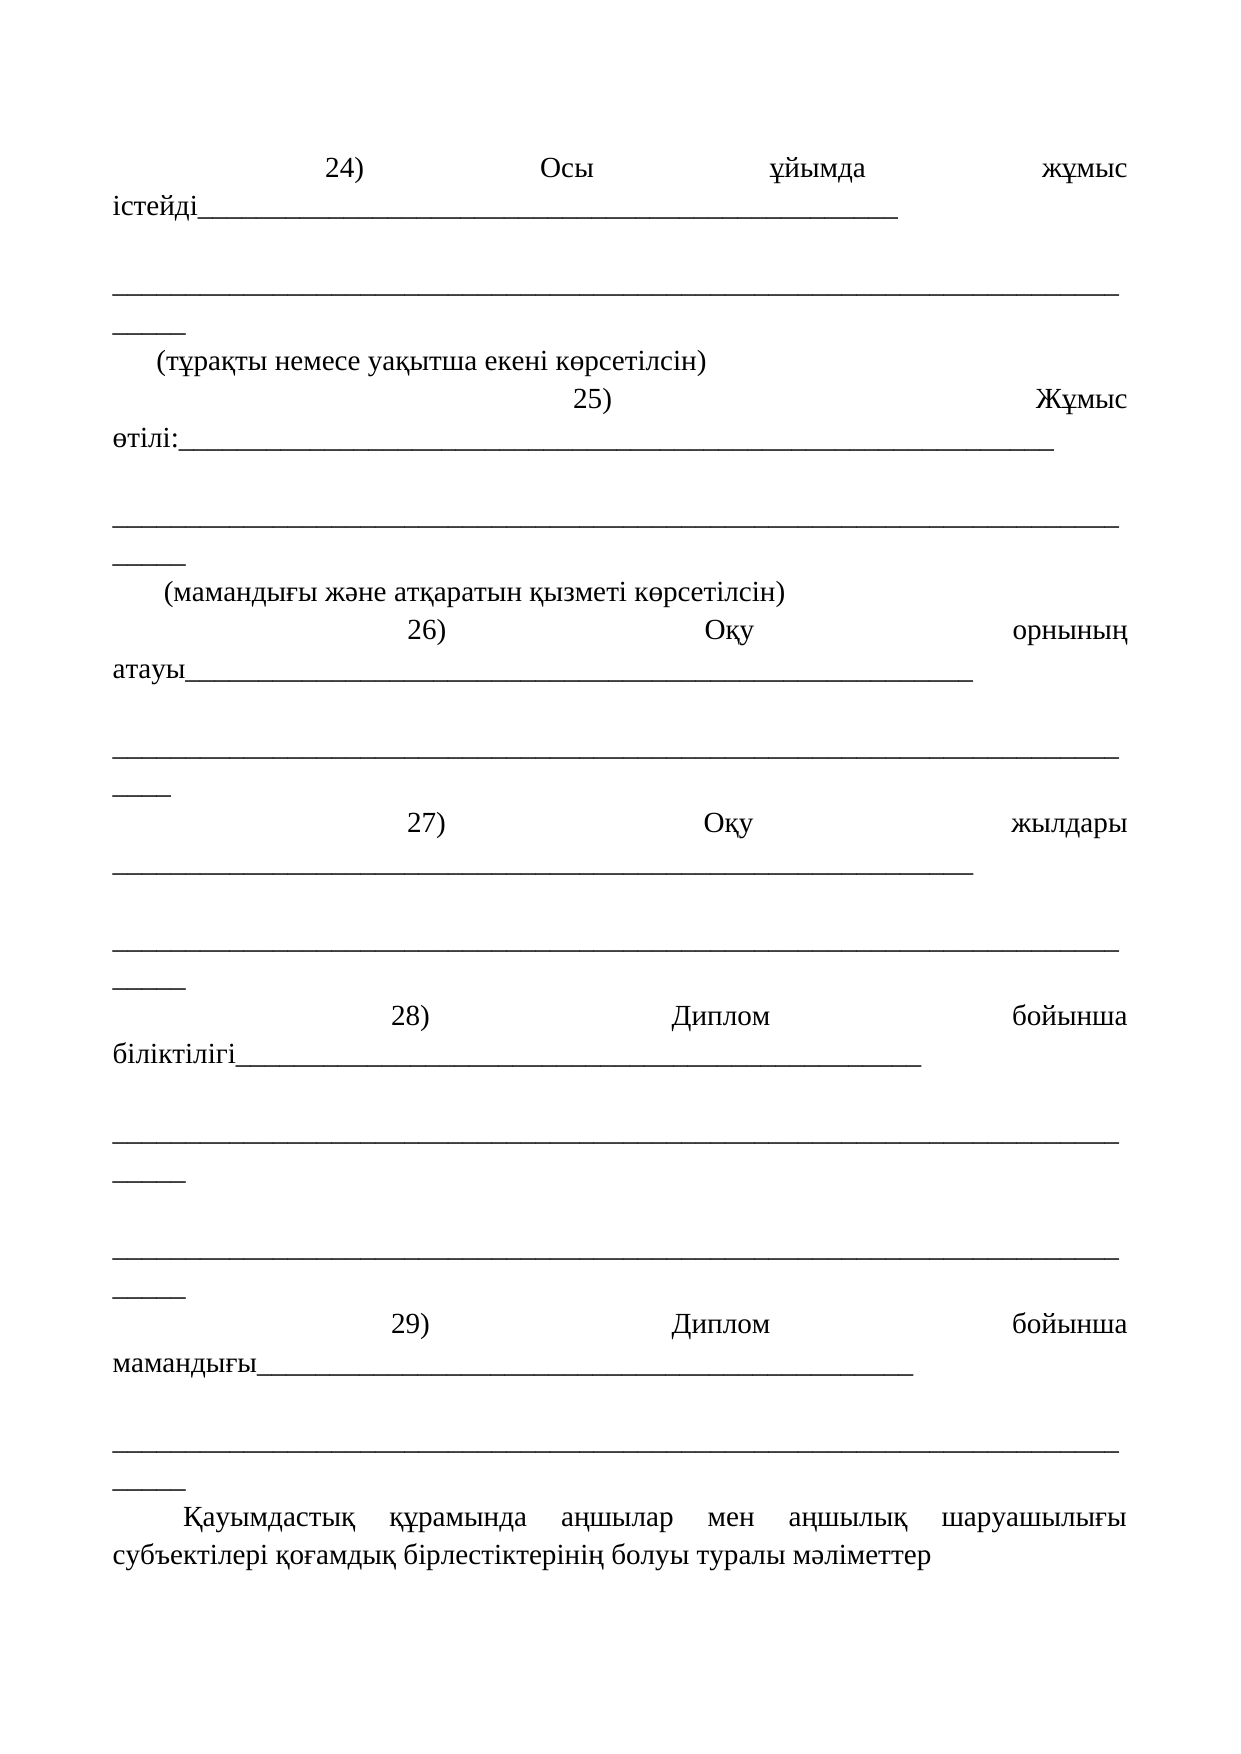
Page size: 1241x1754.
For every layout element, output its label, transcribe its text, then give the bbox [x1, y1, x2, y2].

text (мамандығы және атқаратын қызметі көрсетілсін) [112, 574, 1128, 607]
text 25) Жұмыс өтілі:____________________________________________________________ [112, 381, 1128, 453]
text 29) Диплом бойынша мамандығы_____________________________________________ [112, 1306, 1128, 1378]
text _________________________________________________________________________ [112, 689, 1128, 800]
text __________________________________________________________________________ [112, 1075, 1128, 1186]
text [112, 227, 1128, 338]
text (тұрақты немесе уақытша екені көрсетілсін) [112, 343, 1128, 376]
text 26) Оқу орнының атауы______________________________________________________ [112, 612, 1128, 684]
text Қауымдастық құрамында аңшылар мен аңшылық шаруашылығы субъектілері қоғамдық бірлестіктерінің болуы туралы мәліметтер [112, 1499, 1128, 1571]
text 27) Оқу жылдары ___________________________________________________________ [112, 805, 1128, 877]
text __________________________________________________________________________ [112, 1191, 1128, 1301]
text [112, 1383, 1128, 1494]
text 24) Осы ұйымда жұмыс істейді________________________________________________ [112, 150, 1128, 222]
text 28) Диплом бойынша біліктілігі_______________________________________________ [112, 998, 1128, 1070]
text __________________________________________________________________________ [112, 458, 1128, 569]
text __________________________________________________________________________ [112, 882, 1128, 993]
